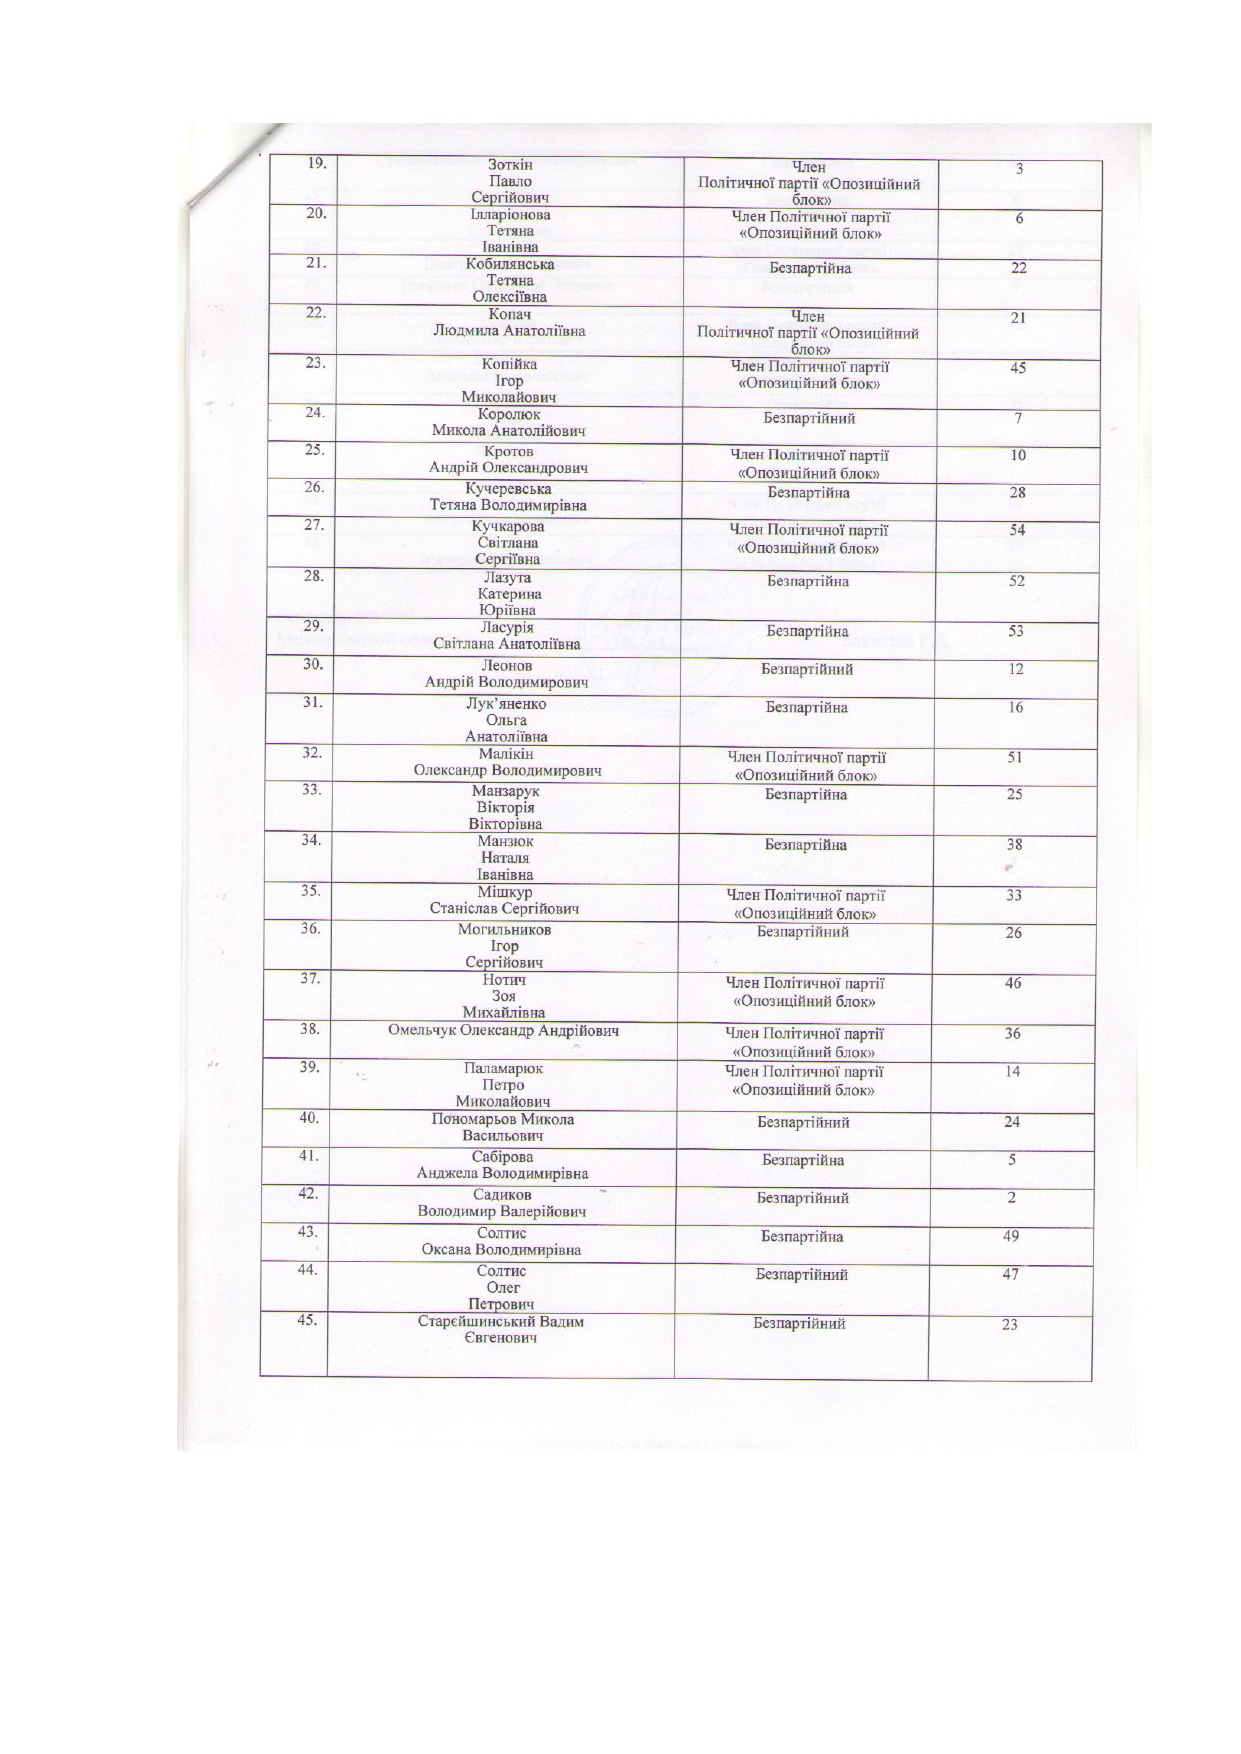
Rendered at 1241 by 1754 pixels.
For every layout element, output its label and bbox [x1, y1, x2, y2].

picture [177, 118, 1152, 1456]
